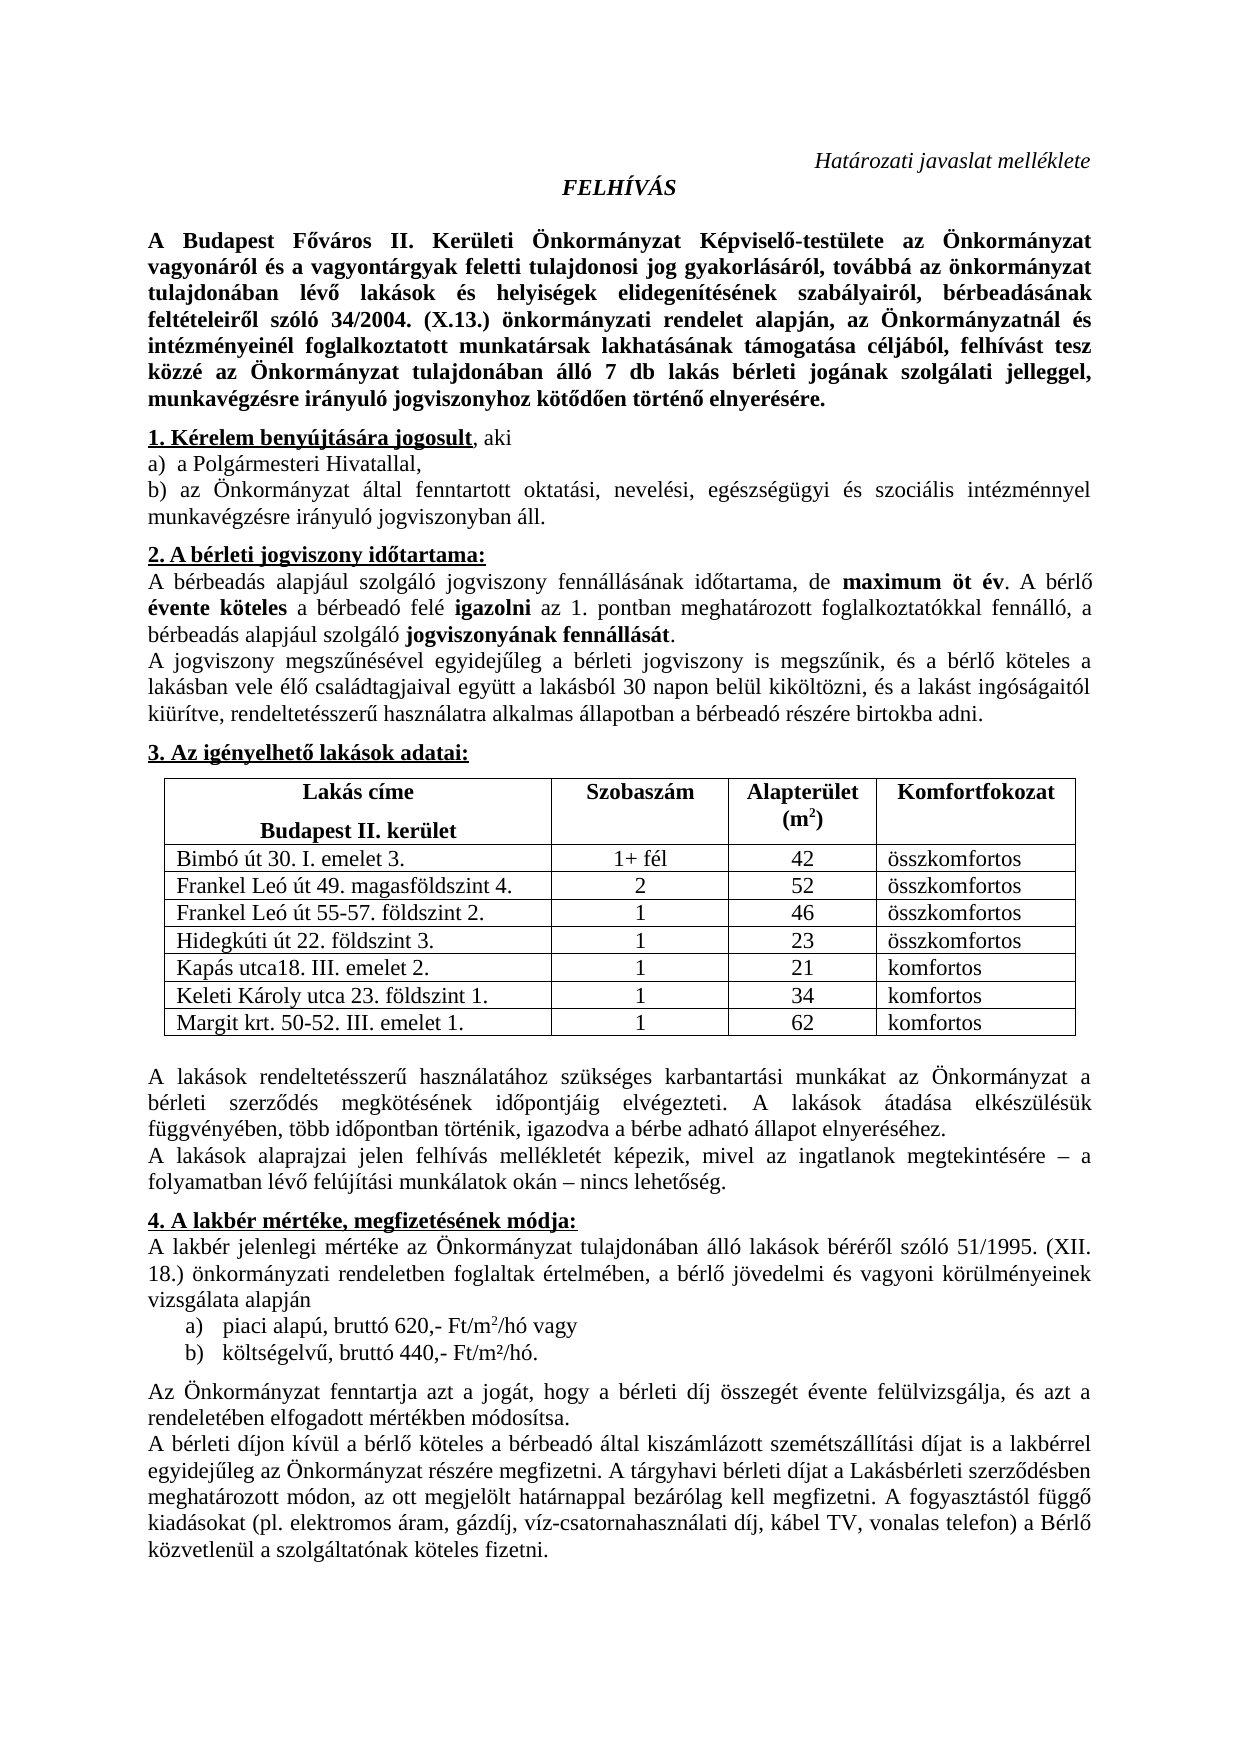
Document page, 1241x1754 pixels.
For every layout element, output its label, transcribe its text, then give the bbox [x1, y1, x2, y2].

table_cell 1 [552, 900, 728, 926]
table_cell 34 [729, 982, 876, 1008]
table_header Komfortfokozat [877, 779, 1075, 844]
table_header Alapterület (m2) [729, 779, 876, 844]
table_cell Keleti Károly utca 23. földszint 1. [165, 982, 551, 1008]
text A Budapest Főváros II. Kerületi Önkormányzat Képviselő-testülete az Önkormányzat vagyonáról és a vagyontárgyak feletti tulajdonosi jog gyakorlásáról, továbbá az önkormányzat tulajdonában lévő lakások és helyiségek elidegenítésének szabályairól, bérbeadásának feltételeiről szóló 34/2004. (X.13.) önkormányzati rendelet alapján, az Önkormányzatnál és intézményeinél foglalkoztatott munkatársak lakhatásának támogatása céljából, felhívást tesz közzé az Önkormányzat tulajdonában álló 7 db lakás bérleti jogának szolgálati jelleggel, munkavégzésre irányuló jogviszonyhoz kötődően történő elnyerésére. [148, 227, 1093, 411]
table_cell 23 [729, 927, 876, 953]
table_cell 1+ fél [552, 845, 728, 871]
table_cell Frankel Leó út 55-57. földszint 2. [165, 900, 551, 926]
table_cell 42 [729, 845, 876, 871]
table_cell 21 [729, 954, 876, 981]
text A lakások rendeltetésszerű használatához szükséges karbantartási munkákat az Önkormányzat a bérleti szerződés megkötésének időpontjáig elvégezteti. A lakások átadása elkészülésük függvényében, több időpontban történik, igazodva a bérbe adható állapot elnyeréséhez. [148, 1063, 1093, 1142]
table_cell összkomfortos [877, 872, 1075, 898]
table_cell összkomfortos [877, 927, 1075, 953]
text A bérbeadás alapjául szolgáló jogviszony fennállásának időtartama, de maximum öt év. A bérlő évente köteles a bérbeadó felé igazolni az 1. pontban meghatározott foglalkoztatókkal fennálló, a bérbeadás alapjául szolgáló jogviszonyának fennállását. [148, 568, 1093, 647]
table_cell 1 [552, 927, 728, 953]
table_header Szobaszám [552, 779, 728, 844]
list piaci alapú, bruttó 620,- Ft/m2/hó vagy [185, 1312, 1093, 1339]
text 2. A bérleti jogviszony időtartama: [148, 542, 1093, 568]
table_cell Frankel Leó út 49. magasföldszint 4. [165, 872, 551, 898]
table_cell 2 [552, 872, 728, 898]
table_cell komfortos [877, 954, 1075, 981]
text A jogviszony megszűnésével egyidejűleg a bérleti jogviszony is megszűnik, és a bérlő köteles a lakásban vele élő családtagjaival együtt a lakásból 30 napon belül kiköltözni, és a lakást ingóságaitól kiürítve, rendeltetésszerű használatra alkalmas állapotban a bérbeadó részére birtokba adni. [148, 647, 1093, 726]
list költségelvű, bruttó 440,- Ft/m²/hó. [185, 1339, 1093, 1365]
table_cell 52 [729, 872, 876, 898]
table_cell Kapás utca18. III. emelet 2. [165, 954, 551, 981]
text Az Önkormányzat fenntartja azt a jogát, hogy a bérleti díj összegét évente felülvizsgálja, és azt a rendeletében elfogadott mértékben módosítsa. [148, 1378, 1093, 1430]
table_cell összkomfortos [877, 900, 1075, 926]
table_cell Margit krt. 50-52. III. emelet 1. [165, 1009, 551, 1035]
table_cell 62 [729, 1009, 876, 1035]
table_cell 1 [552, 982, 728, 1008]
table_cell komfortos [877, 1009, 1075, 1035]
text A lakások alaprajzai jelen felhívás mellékletét képezik, mivel az ingatlanok megtekintésére – a folyamatban lévő felújítási munkálatok okán – nincs lehetőség. [148, 1142, 1093, 1194]
text a) a Polgármesteri Hivatallal, [148, 450, 1093, 476]
text 3. Az igényelhető lakások adatai: [148, 738, 1093, 765]
table_cell 46 [729, 900, 876, 926]
text A lakbér jelenlegi mértéke az Önkormányzat tulajdonában álló lakások béréről szóló 51/1995. (XII. 18.) önkormányzati rendeletben foglaltak értelmében, a bérlő jövedelmi és vagyoni körülményeinek vizsgálata alapján [148, 1233, 1093, 1312]
table_cell Bimbó út 30. I. emelet 3. [165, 845, 551, 871]
table_cell 1 [552, 1009, 728, 1035]
table_cell komfortos [877, 982, 1075, 1008]
table_cell Hidegkúti út 22. földszint 3. [165, 927, 551, 953]
text 4. A lakbér mértéke, megfizetésének módja: [148, 1207, 1093, 1233]
table_cell összkomfortos [877, 845, 1075, 871]
text Határozati javaslat melléklete [148, 148, 1093, 174]
text A bérleti díjon kívül a bérlő köteles a bérbeadó által kiszámlázott szemétszállítási díjat is a lakbérrel egyidejűleg az Önkormányzat részére megfizetni. A tárgyhavi bérleti díjat a Lakásbérleti szerződésben meghatározott módon, az ott megjelölt határnappal bezárólag kell megfizetni. A fogyasztástól függő kiadásokat (pl. elektromos áram, gázdíj, víz-csatornahasználati díj, kábel TV, vonalas telefon) a Bérlő közvetlenül a szolgáltatónak köteles fizetni. [148, 1430, 1093, 1562]
text 1. Kérelem benyújtására jogosult, aki [148, 424, 1093, 450]
table_cell 1 [552, 954, 728, 981]
text FELHÍVÁS [148, 174, 1093, 200]
table_header Lakás címe Budapest II. kerület [165, 779, 551, 844]
text b) az Önkormányzat által fenntartott oktatási, nevelési, egészségügyi és szociális intézménnyel munkavégzésre irányuló jogviszonyban áll. [148, 476, 1093, 529]
